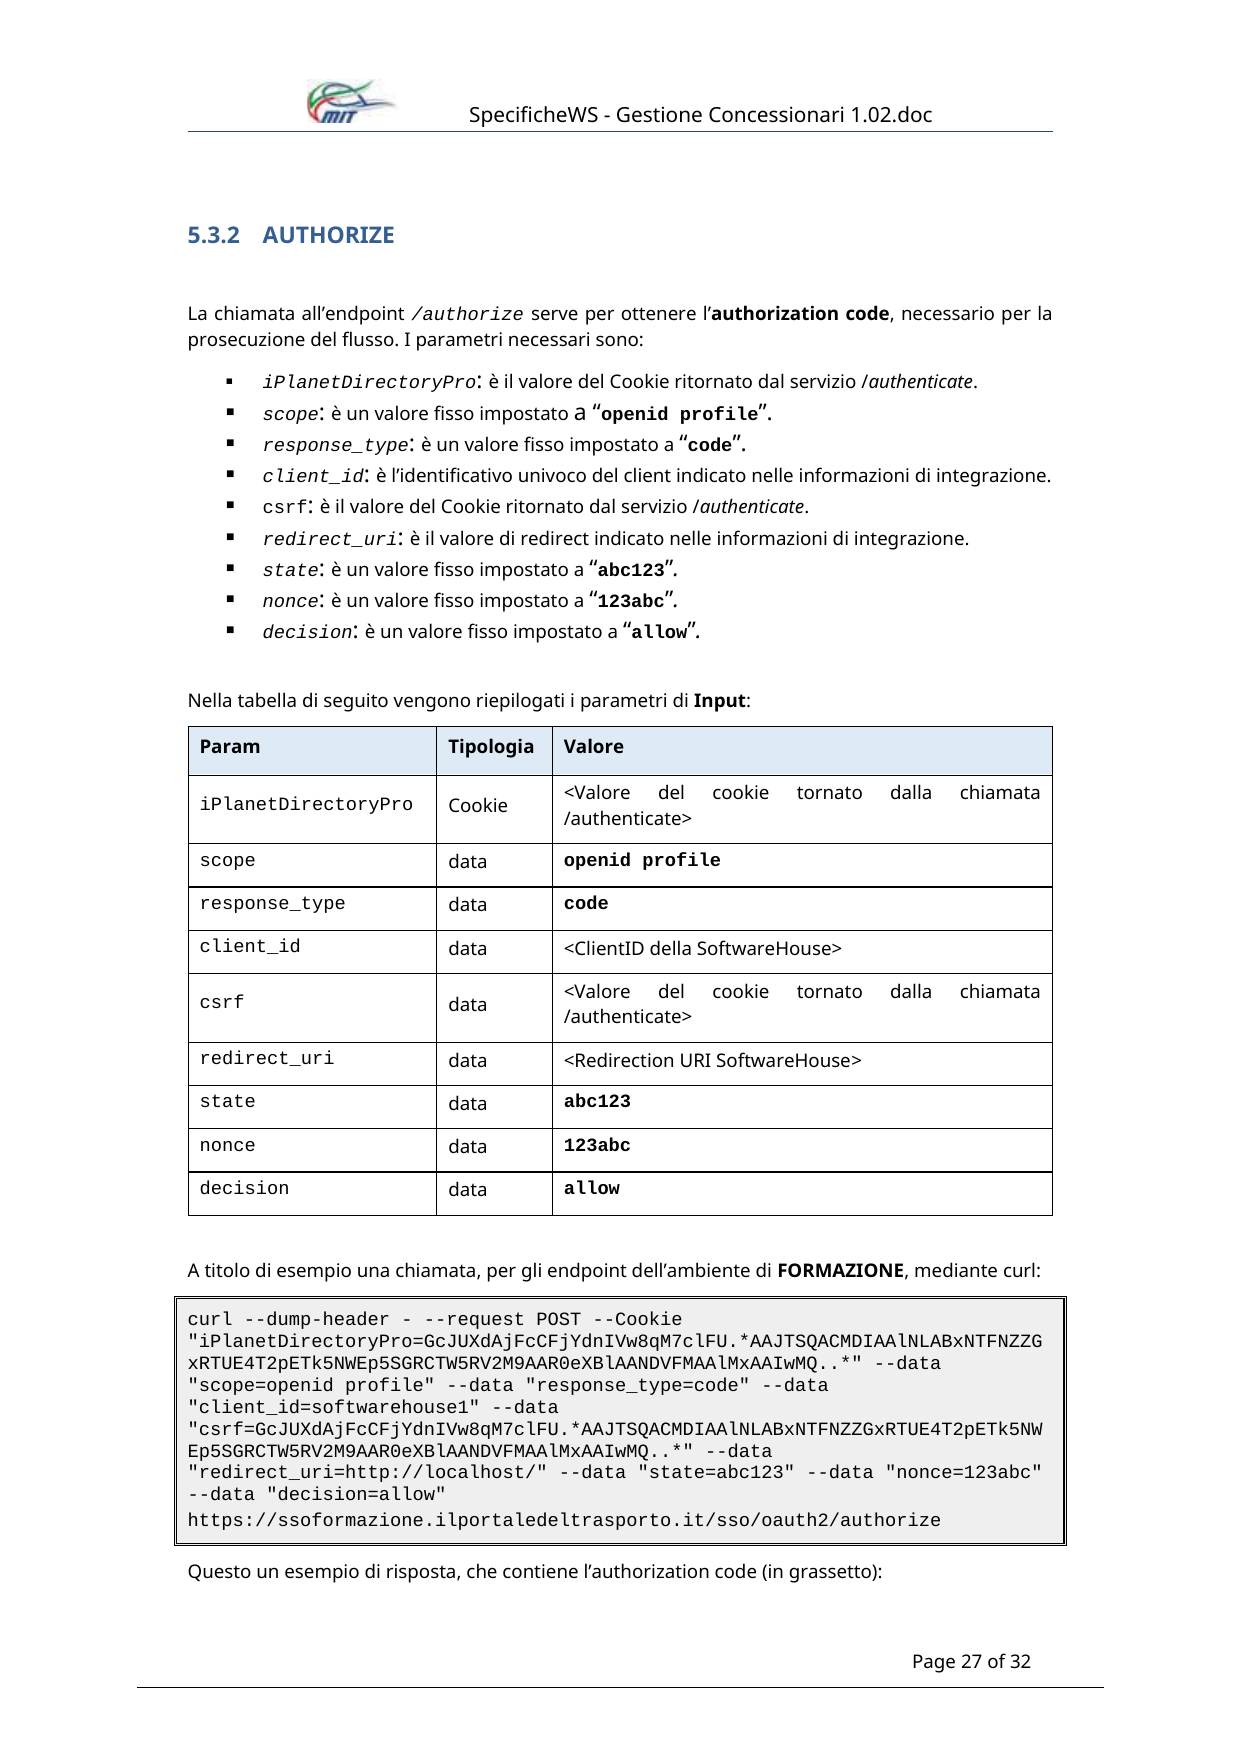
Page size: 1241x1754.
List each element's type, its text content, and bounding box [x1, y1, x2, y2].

text La chiamata all’endpoint /authorize serve per ottenere l’authorization code, necessario per la prosecuzione del flusso. I parametri necessari sono: [187, 300, 1053, 352]
list csrf: è il valore del Cookie ritornato dal servizio /authenticate. [225, 489, 1053, 520]
text Nella tabella di seguito vengono riepilogati i parametri di Input: [187, 688, 1053, 713]
table_cell data [437, 888, 552, 930]
table_cell <ClientID della SoftwareHouse> [553, 931, 1052, 973]
list nonce: è un valore fisso impostato a “123abc”. [225, 583, 1053, 614]
text Questo un esempio di risposta, che contiene l’authorization code (in grassetto): [187, 1558, 1053, 1584]
table_cell data [437, 931, 552, 973]
list iPlanetDirectoryPro: è il valore del Cookie ritornato dal servizio /authenticate. [225, 364, 1053, 395]
table_cell Cookie [437, 776, 552, 843]
list client_id: è l’identificativo univoco del client indicato nelle informazioni di integrazione. [225, 458, 1053, 489]
list redirect_uri: è il valore di redirect indicato nelle informazioni di integrazione. [225, 520, 1053, 552]
table_cell decision [189, 1173, 436, 1214]
list state: è un valore fisso impostato a “abc123”. [225, 552, 1053, 583]
list response_type: è un valore fisso impostato a “code”. [225, 427, 1053, 458]
table_cell scope [189, 844, 436, 886]
picture [307, 79, 399, 123]
table_cell data [437, 1129, 552, 1171]
table_cell abc123 [553, 1086, 1052, 1128]
table_cell iPlanetDirectoryPro [189, 776, 436, 843]
list scope: è un valore fisso impostato a “openid profile”. [225, 395, 1053, 427]
table_header Valore [553, 727, 1052, 774]
table_cell 123abc [553, 1129, 1052, 1171]
table_cell state [189, 1086, 436, 1128]
list decision: è un valore fisso impostato a “allow”. [225, 614, 1053, 645]
text A titolo di esempio una chiamata, per gli endpoint dell’ambiente di FORMAZIONE, mediante curl: [187, 1258, 1053, 1283]
table_cell data [437, 1086, 552, 1128]
table_cell code [553, 888, 1052, 930]
table_cell <Valore del cookie tornato dalla chiamata /authenticate> [553, 974, 1052, 1042]
table_cell data [437, 844, 552, 886]
table_cell nonce [189, 1129, 436, 1171]
table_cell csrf [189, 974, 436, 1042]
table_header Tipologia [437, 727, 552, 774]
table_cell allow [553, 1173, 1052, 1214]
table_cell data [437, 974, 552, 1042]
table_header Param [189, 727, 436, 774]
table_cell client_id [189, 931, 436, 973]
table_cell data [437, 1043, 552, 1085]
subtitle AUTHORIZE [187, 219, 1053, 250]
table_cell <Valore del cookie tornato dalla chiamata /authenticate> [553, 776, 1052, 843]
table_cell response_type [189, 888, 436, 930]
table_cell <Redirection URI SoftwareHouse> [553, 1043, 1052, 1085]
table_cell data [437, 1173, 552, 1214]
table_cell openid profile [553, 844, 1052, 886]
table_cell redirect_uri [189, 1043, 436, 1085]
